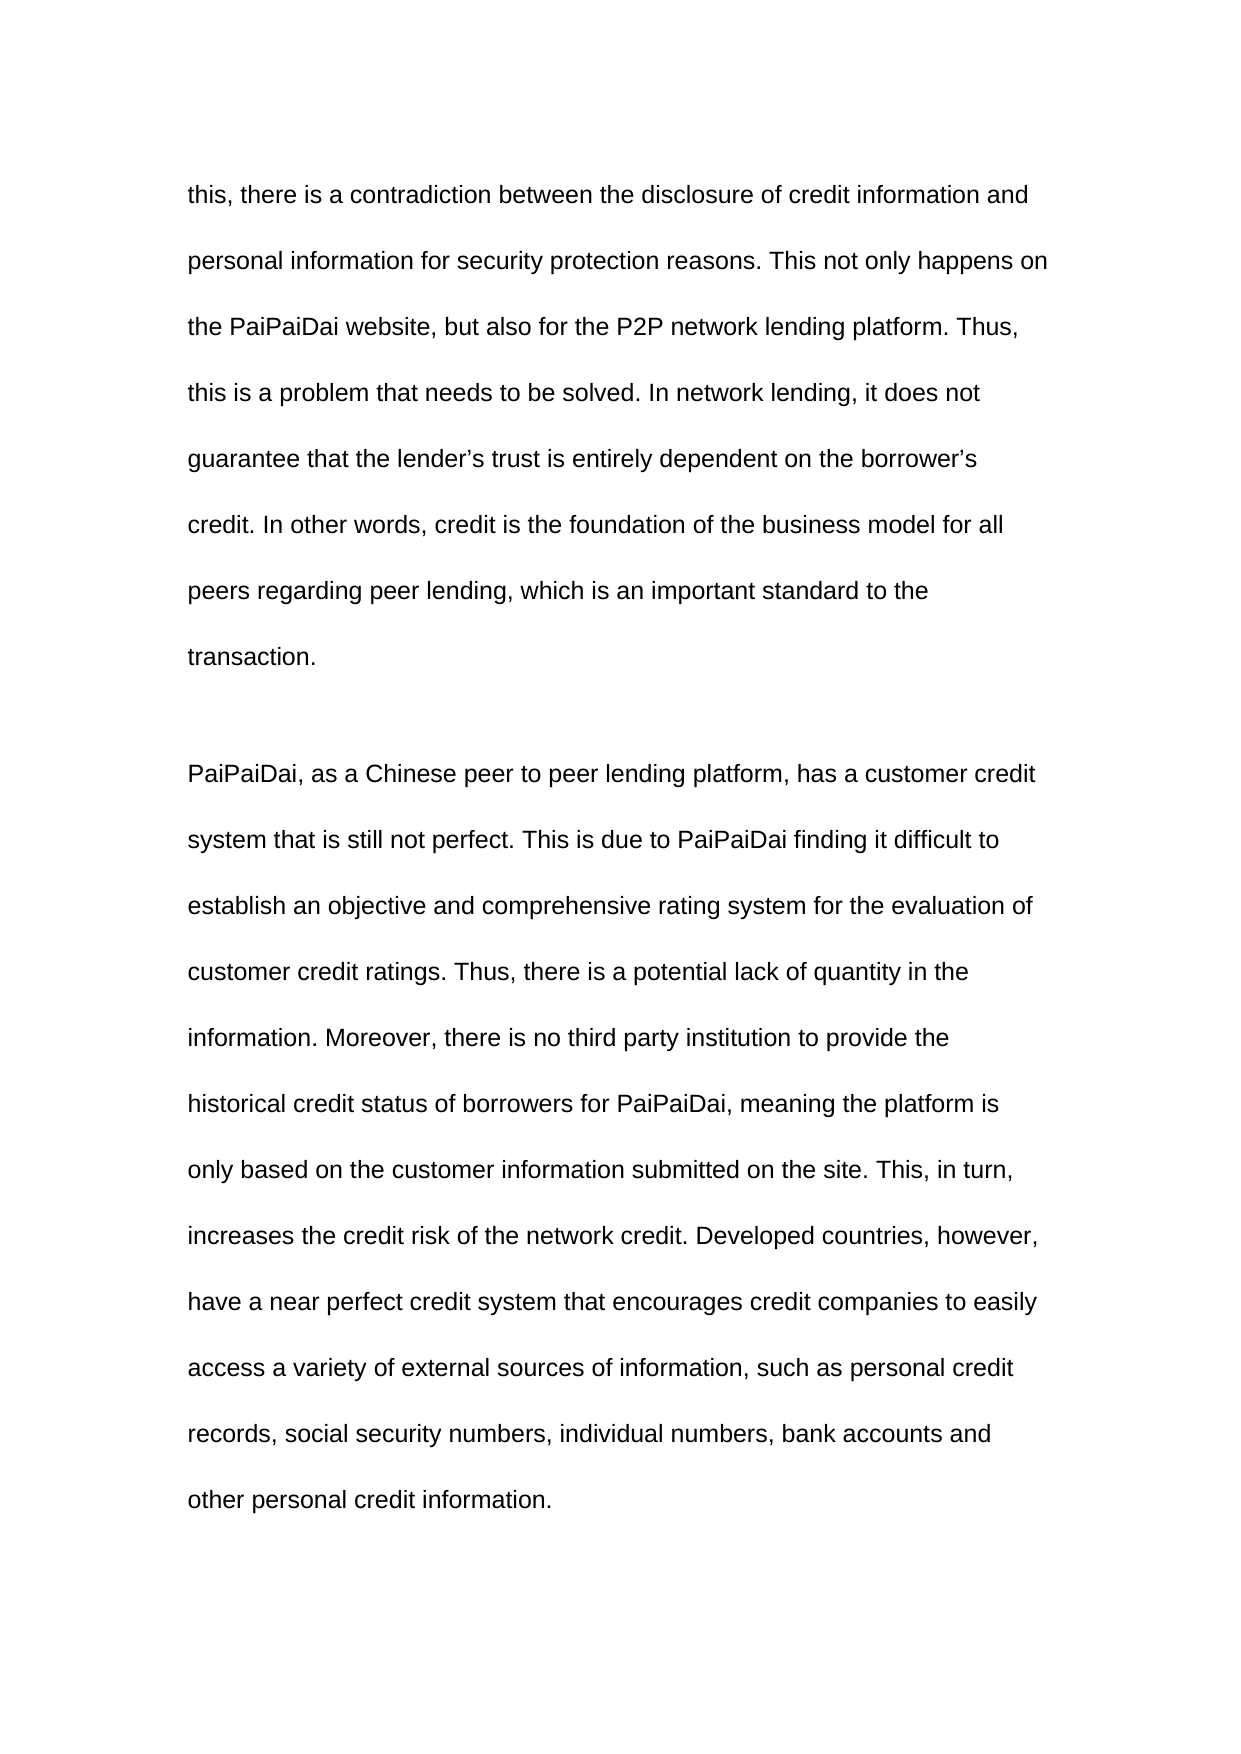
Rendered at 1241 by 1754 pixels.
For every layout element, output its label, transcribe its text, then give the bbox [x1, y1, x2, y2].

text PaiPaiDai, as a Chinese peer to peer lending platform, has a customer credit system that is still not perfect. This is due to PaiPaiDai finding it difficult to establish an objective and comprehensive rating system for the evaluation of customer credit ratings. Thus, there is a potential lack of quantity in the information. Moreover, there is no third party institution to provide the historical credit status of borrowers for PaiPaiDai, meaning the platform is only based on the customer information submitted on the site. This, in turn, increases the credit risk of the network credit. Developed countries, however, have a near perfect credit system that encourages credit companies to easily access a variety of external sources of information, such as personal credit records, social security numbers, individual numbers, bank accounts and other personal credit information. [187, 751, 1053, 1522]
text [187, 172, 1053, 678]
